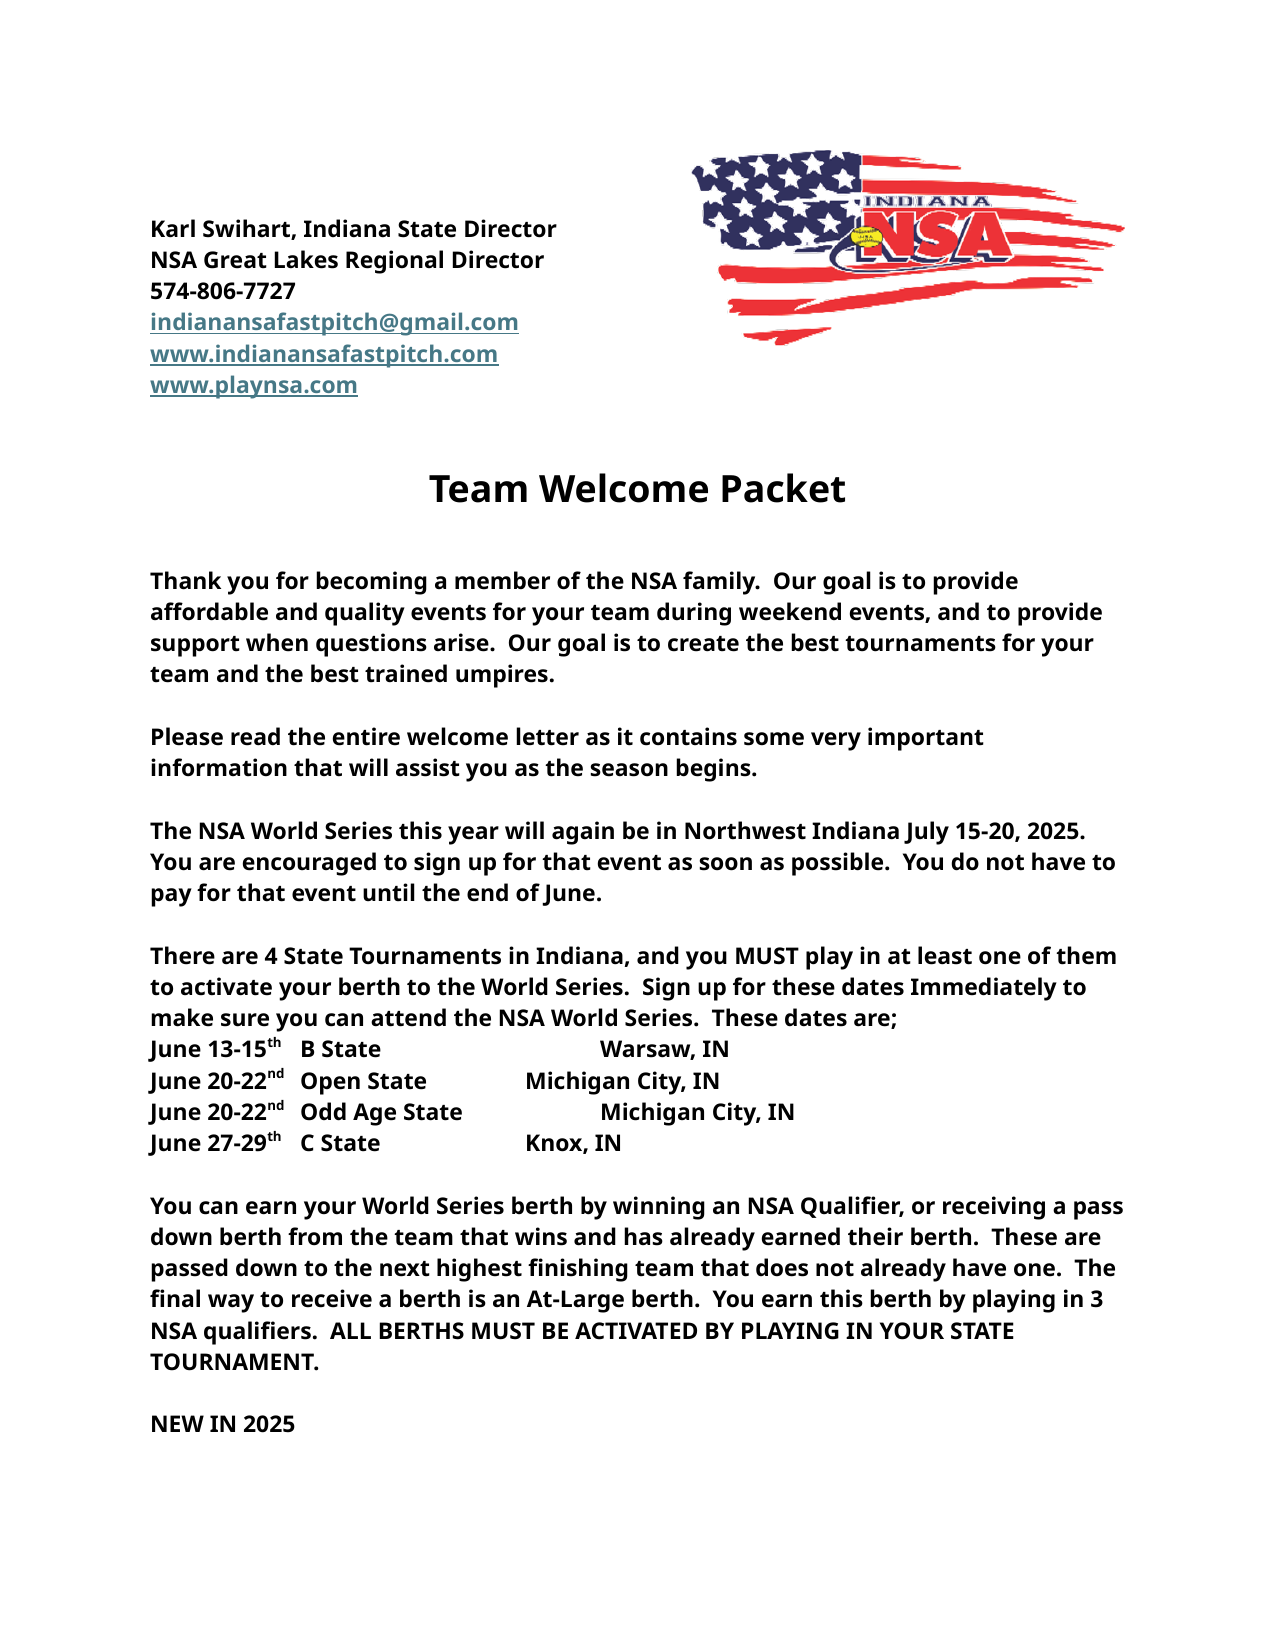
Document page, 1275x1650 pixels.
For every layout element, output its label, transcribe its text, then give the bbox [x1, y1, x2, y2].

text NEW IN 2025 [150, 1408, 1125, 1439]
text www.indianansafastpitch.com [150, 337, 1125, 369]
text There are 4 State Tournaments in Indiana, and you MUST play in at least one of them to activate your berth to the World Series. Sign up for these dates Immediately to make sure you can attend the NSA World Series. These dates are; [150, 939, 1125, 1033]
text June 20-22nd Odd Age State Michigan City, IN [150, 1096, 1125, 1127]
text The NSA World Series this year will again be in Northwest Indiana July 15-20, 2025. You are encouraged to sign up for that event as soon as possible. You do not have to pay for that event until the end of June. [150, 814, 1125, 908]
text www.playnsa.com [150, 369, 1125, 400]
text Karl Swihart, Indiana State Director [150, 212, 690, 244]
text indianansafastpitch@gmail.com [150, 306, 690, 337]
text June 13-15th B State Warsaw, IN [150, 1033, 1125, 1064]
text June 27-29th C State Knox, IN [150, 1127, 1125, 1158]
text June 20-22nd Open State Michigan City, IN [150, 1064, 1125, 1096]
text NSA Great Lakes Regional Director [150, 244, 690, 275]
picture [690, 150, 1125, 346]
text You can earn your World Series berth by winning an NSA Qualifier, or receiving a pass down berth from the team that wins and has already earned their berth. These are passed down to the next highest finishing team that does not already have one. The final way to receive a berth is an At-Large berth. You earn this berth by playing in 3 NSA qualifiers. ALL BERTHS MUST BE ACTIVATED BY PLAYING IN YOUR STATE TOURNAMENT. [150, 1189, 1125, 1377]
text Team Welcome Packet [150, 462, 1125, 513]
text 574-806-7727 [150, 275, 690, 306]
text Thank you for becoming a member of the NSA family. Our goal is to provide affordable and quality events for your team during weekend events, and to provide support when questions arise. Our goal is to create the best tournaments for your team and the best trained umpires. [150, 564, 1125, 689]
text Please read the entire welcome letter as it contains some very important information that will assist you as the season begins. [150, 721, 1125, 783]
